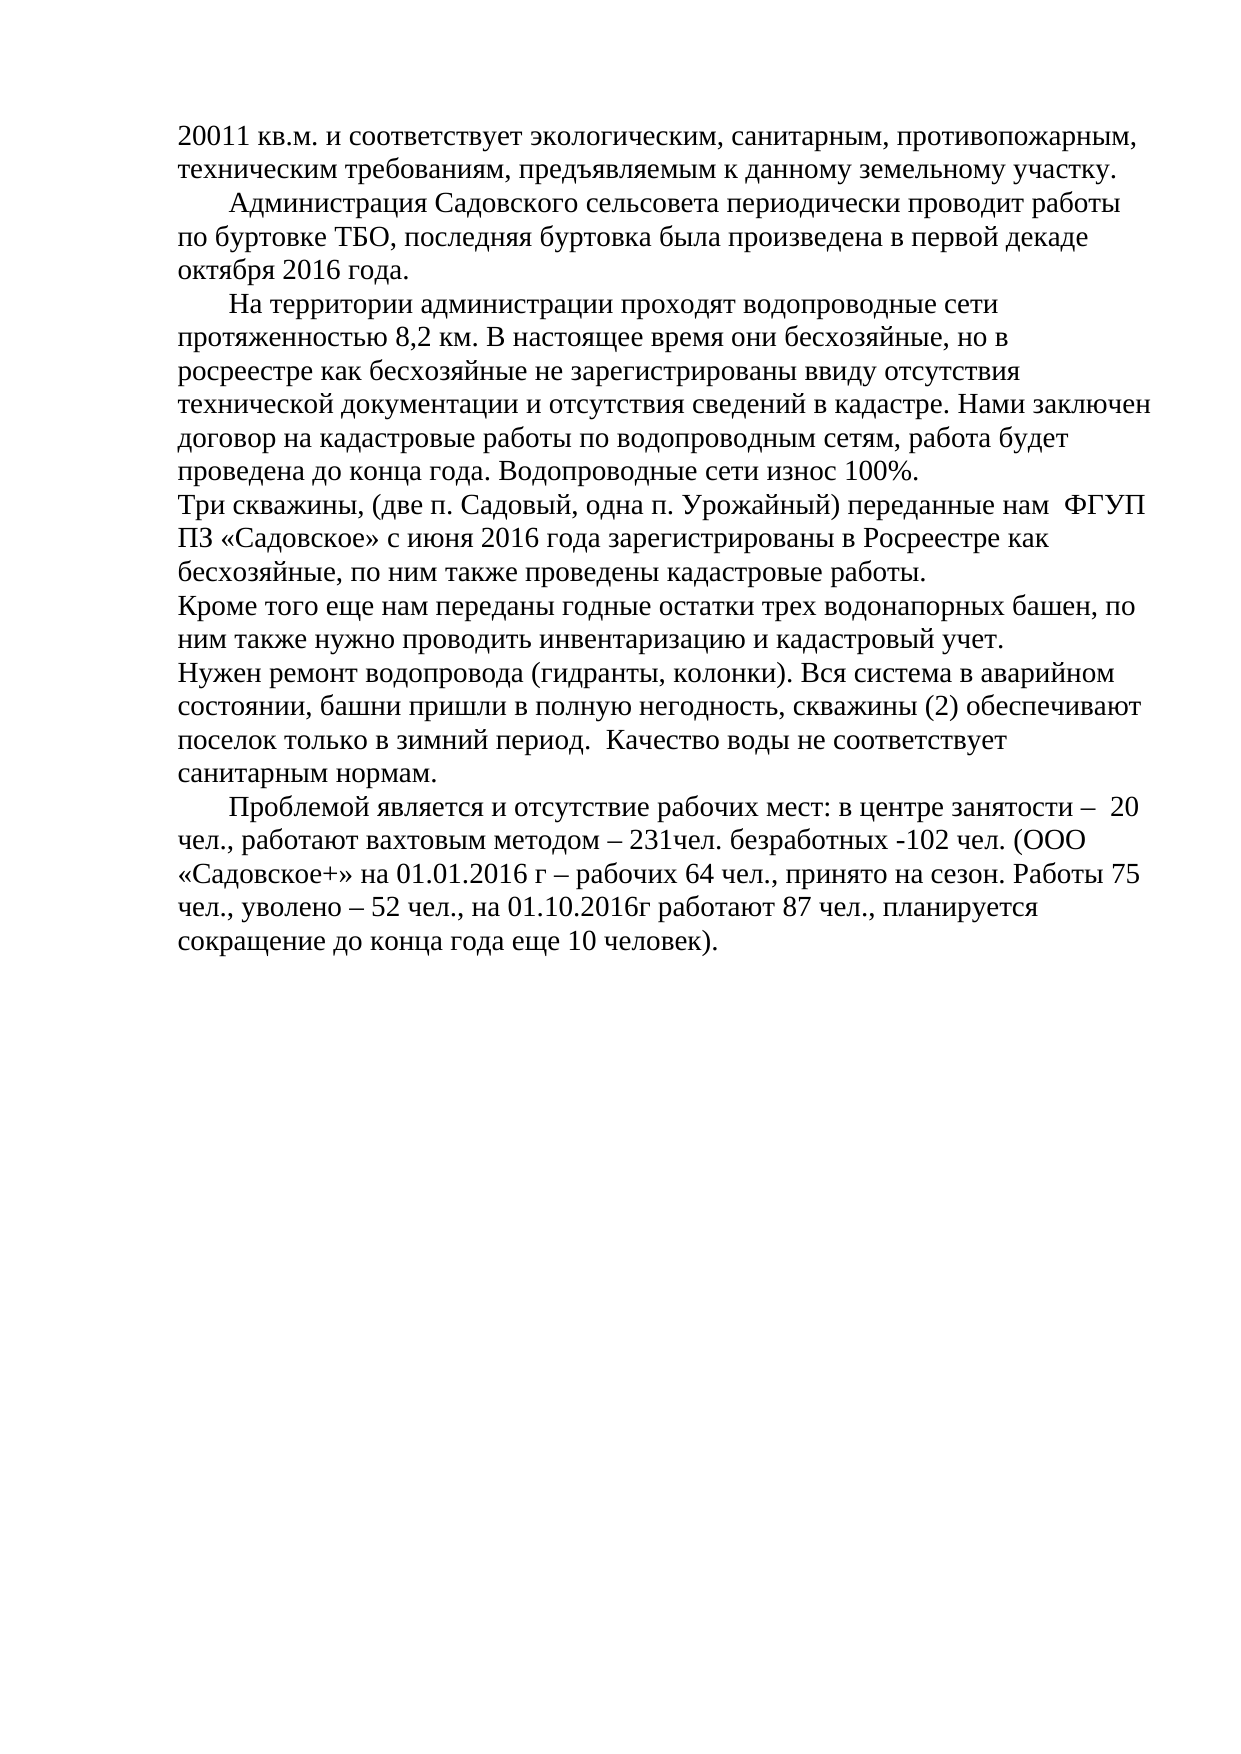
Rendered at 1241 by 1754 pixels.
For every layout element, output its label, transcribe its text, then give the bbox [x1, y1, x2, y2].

text Администрация Садовского сельсовета периодически проводит работы по буртовке ТБО, последняя буртовка была произведена в первой декаде октября 2016 года. [177, 185, 1152, 286]
text На территории администрации проходят водопроводные сети протяженностью 8,2 км. В настоящее время они бесхозяйные, но в росреестре как бесхозяйные не зарегистрированы ввиду отсутствия технической документации и отсутствия сведений в кадастре. Нами заключен договор на кадастровые работы по водопроводным сетям, работа будет проведена до конца года. Водопроводные сети износ 100%. [177, 286, 1152, 487]
text Проблемой является и отсутствие рабочих мест: в центре занятости – 20 чел., работают вахтовым методом – 231чел. безработных -102 чел. (ООО «Садовское+» на 01.01.2016 г – рабочих 64 чел., принято на сезон. Работы 75 чел., уволено – 52 чел., на 01.10.2016г работают 87 чел., планируется сокращение до конца года еще 10 человек). [177, 789, 1152, 957]
text Три скважины, (две п. Садовый, одна п. Урожайный) переданные нам ФГУП ПЗ «Садовское» с июня 2016 года зарегистрированы в Росреестре как бесхозяйные, по ним также проведены кадастровые работы. [177, 487, 1152, 588]
text Нужен ремонт водопровода (гидранты, колонки). Вся система в аварийном состоянии, башни пришли в полную негодность, скважины (2) обеспечивают поселок только в зимний период. Качество воды не соответствует санитарным нормам. [177, 655, 1152, 789]
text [177, 118, 1152, 185]
text Кроме того еще нам переданы годные остатки трех водонапорных башен, по ним также нужно проводить инвентаризацию и кадастровый учет. [177, 588, 1152, 655]
